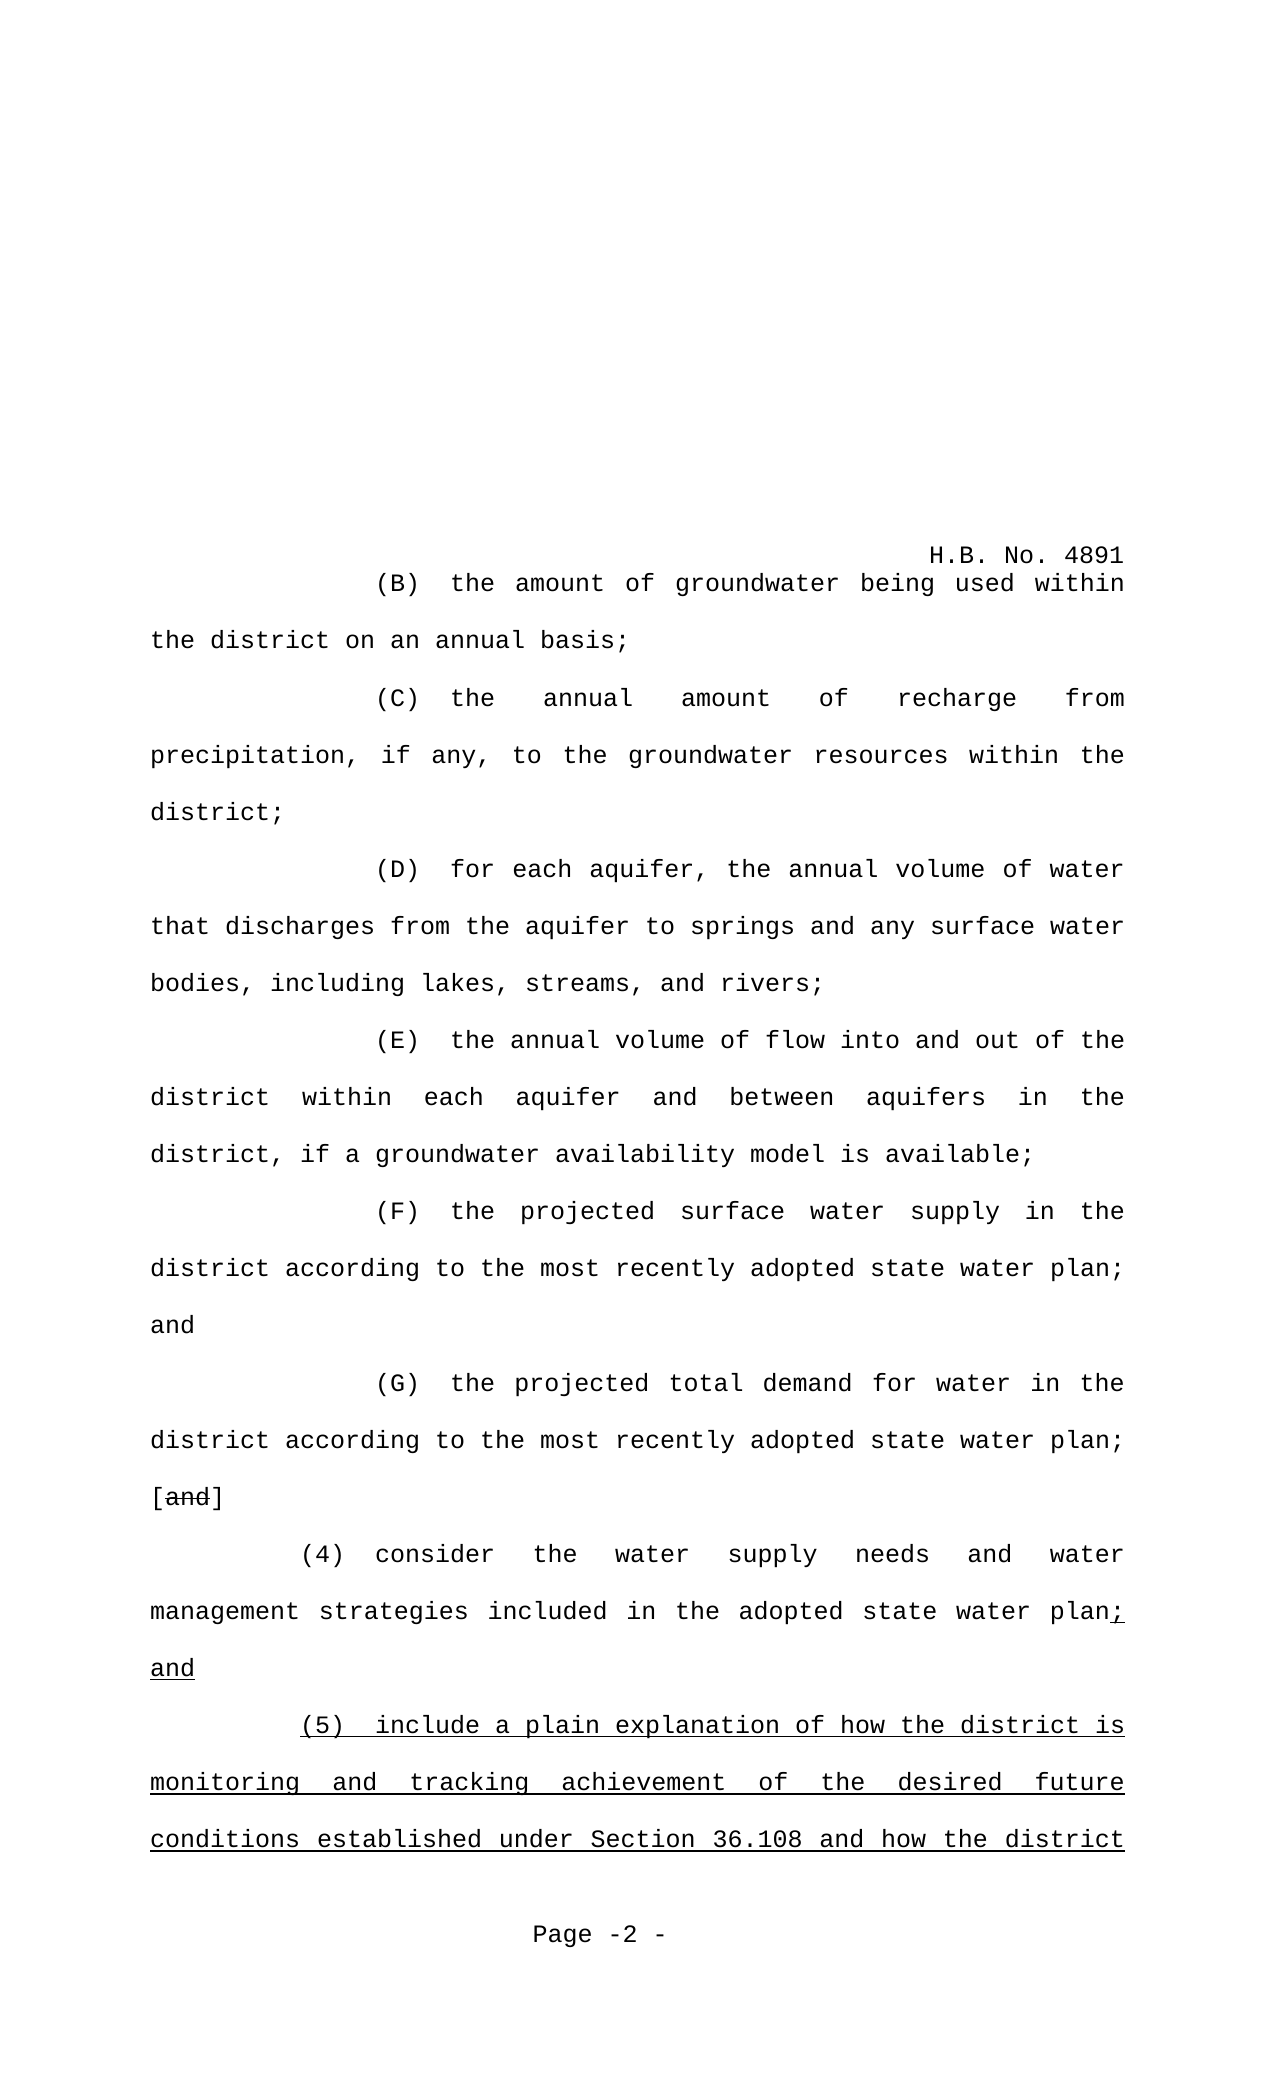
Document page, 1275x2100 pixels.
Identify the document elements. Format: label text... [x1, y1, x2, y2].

text (D) for each aquifer, the annual volume of water that discharges from the aquifer to springs and any surface water bodies, including lakes, streams, and rivers; [150, 856, 1125, 999]
text (E) the annual volume of flow into and out of the district within each aquifer and between aquifers in the district, if a groundwater availability model is available; [150, 1027, 1125, 1170]
text (C) the annual amount of recharge from precipitation, if any, to the groundwater resources within the district; [150, 685, 1125, 828]
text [150, 1795, 1125, 1850]
text (B) the amount of groundwater being used within the district on an annual basis; [150, 571, 1125, 656]
text (G) the projected total demand for water in the district according to the most recently adopted state water plan; [and] [150, 1370, 1125, 1513]
text (4) consider the water supply needs and water management strategies included in the adopted state water plan; and [150, 1541, 1125, 1684]
text (F) the projected surface water supply in the district according to the most recently adopted state water plan; and [150, 1199, 1125, 1341]
